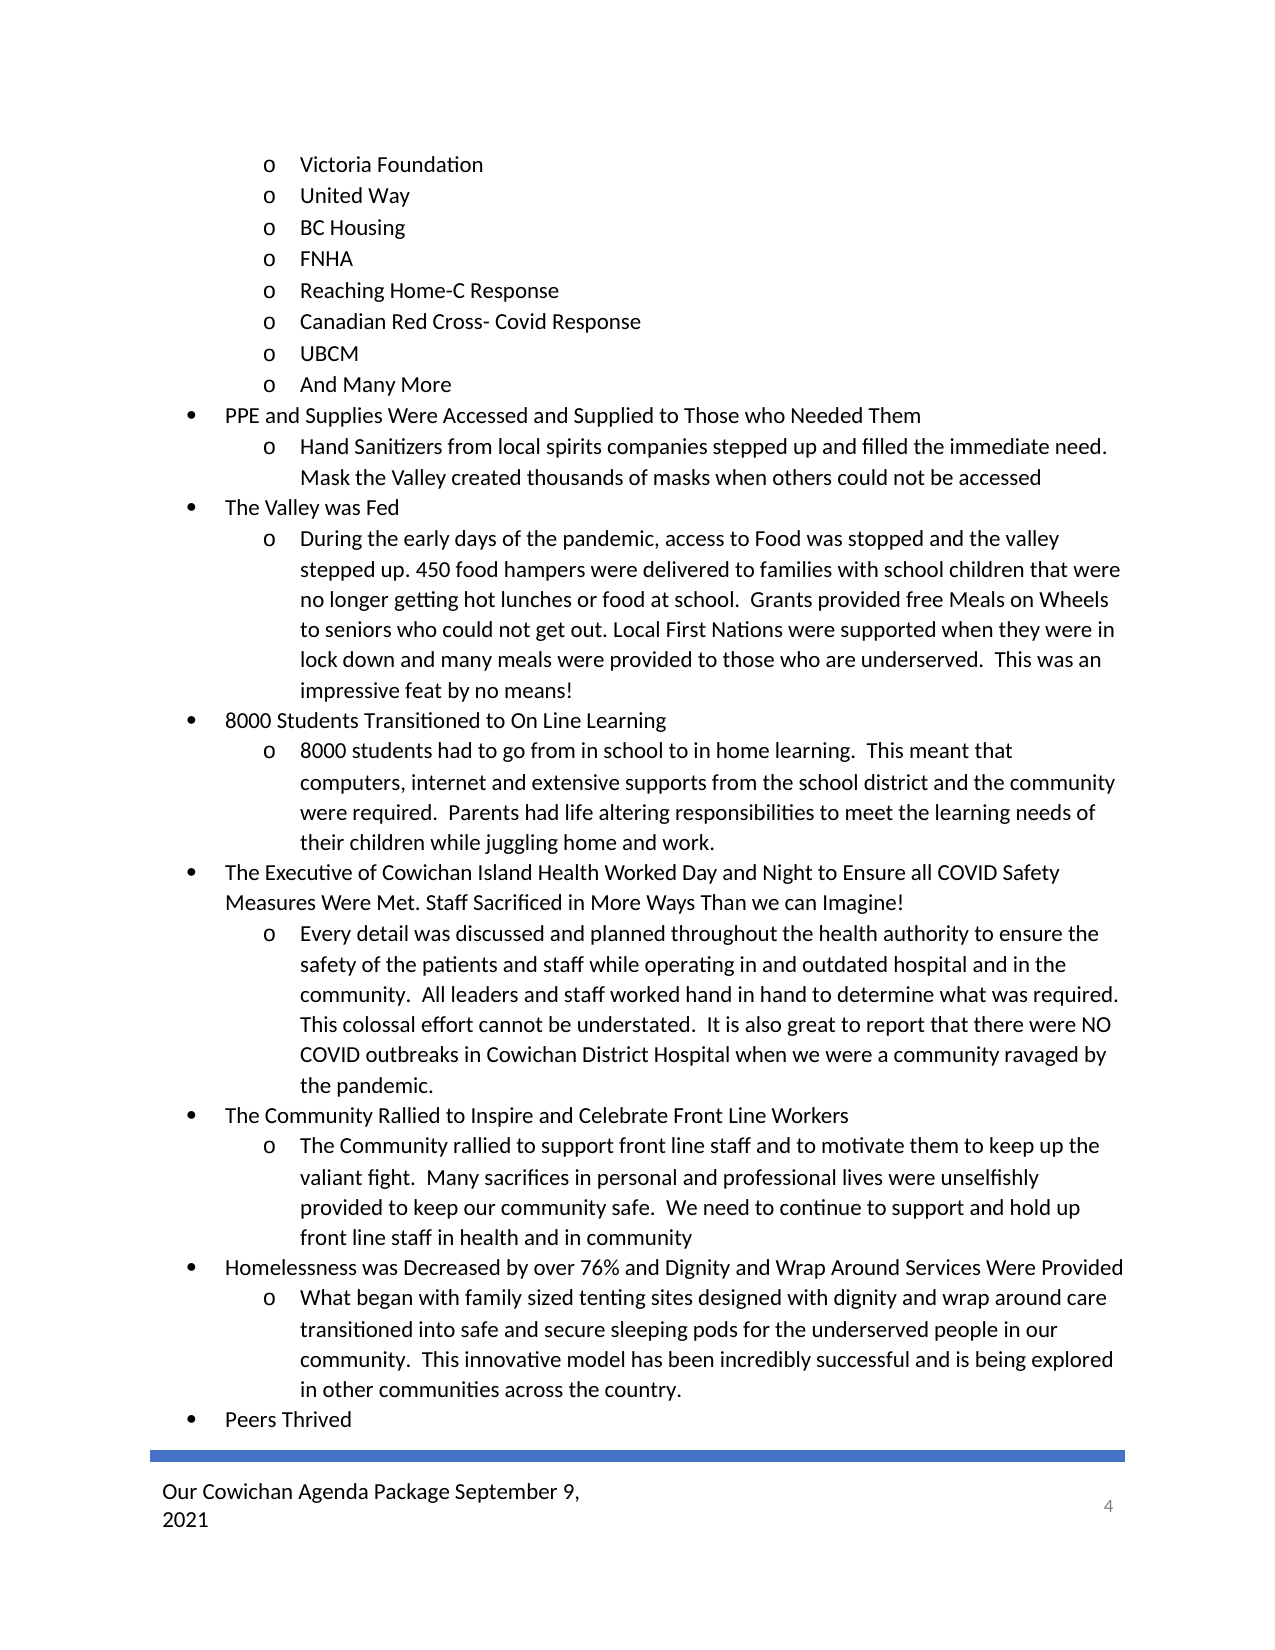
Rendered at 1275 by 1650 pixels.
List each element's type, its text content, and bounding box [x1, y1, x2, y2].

list The Community Rallied to Inspire and Celebrate Front Line Workers [187, 1101, 1125, 1129]
list Victoria Foundation [262, 150, 1125, 179]
list The Valley was Fed [187, 493, 1125, 521]
list The Executive of Cowichan Island Health Worked Day and Night to Ensure all COVID Safety Measures Were Met. Staff Sacrificed in More Ways Than we can Imagine! [187, 858, 1125, 916]
list United Way [262, 181, 1125, 211]
list And Many More [262, 370, 1125, 399]
list Reaching Home-C Response [262, 276, 1125, 305]
list 8000 students had to go from in school to in home learning. This meant that computers, internet and extensive supports from the school district and the community were required. Parents had life altering responsibilities to meet the learning needs of their children while juggling home and work. [262, 736, 1125, 856]
list Homelessness was Decreased by over 76% and Dignity and Wrap Around Services Were Provided [187, 1253, 1125, 1281]
list FNHA [262, 244, 1125, 273]
list Peers Thrived [187, 1405, 1125, 1433]
list UBCM [262, 339, 1125, 368]
list 8000 Students Transitioned to On Line Learning [187, 706, 1125, 734]
list The Community rallied to support front line staff and to motivate them to keep up the valiant fight. Many sacrifices in personal and professional lives were unselfishly provided to keep our community safe. We need to continue to support and hold up front line staff in health and in community [262, 1131, 1125, 1251]
list BC Housing [262, 213, 1125, 242]
list Hand Sanitizers from local spirits companies stepped up and filled the immediate need. Mask the Valley created thousands of masks when others could not be accessed [262, 432, 1125, 491]
list What began with family sized tenting sites designed with dignity and wrap around care transitioned into safe and secure sleeping pods for the underserved people in our community. This innovative model has been incredibly successful and is being explored in other communities across the country. [262, 1283, 1125, 1403]
list Every detail was discussed and planned throughout the health authority to ensure the safety of the patients and staff while operating in and outdated hospital and in the community. All leaders and staff worked hand in hand to determine what was required. This colossal effort cannot be understated. It is also great to report that there were NO COVID outbreaks in Cowichan District Hospital when we were a community ravaged by the pandemic. [262, 919, 1125, 1099]
list PPE and Supplies Were Accessed and Supplied to Those who Needed Them [187, 402, 1125, 430]
list Canadian Red Cross- Covid Response [262, 307, 1125, 336]
list During the early days of the pandemic, access to Food was stopped and the valley stepped up. 450 food hampers were delivered to families with school children that were no longer getting hot lunches or food at school. Grants provided free Meals on Wheels to seniors who could not get out. Local First Nations were supported when they were in lock down and many meals were provided to those who are underserved. This was an impressive feat by no means! [262, 524, 1125, 704]
